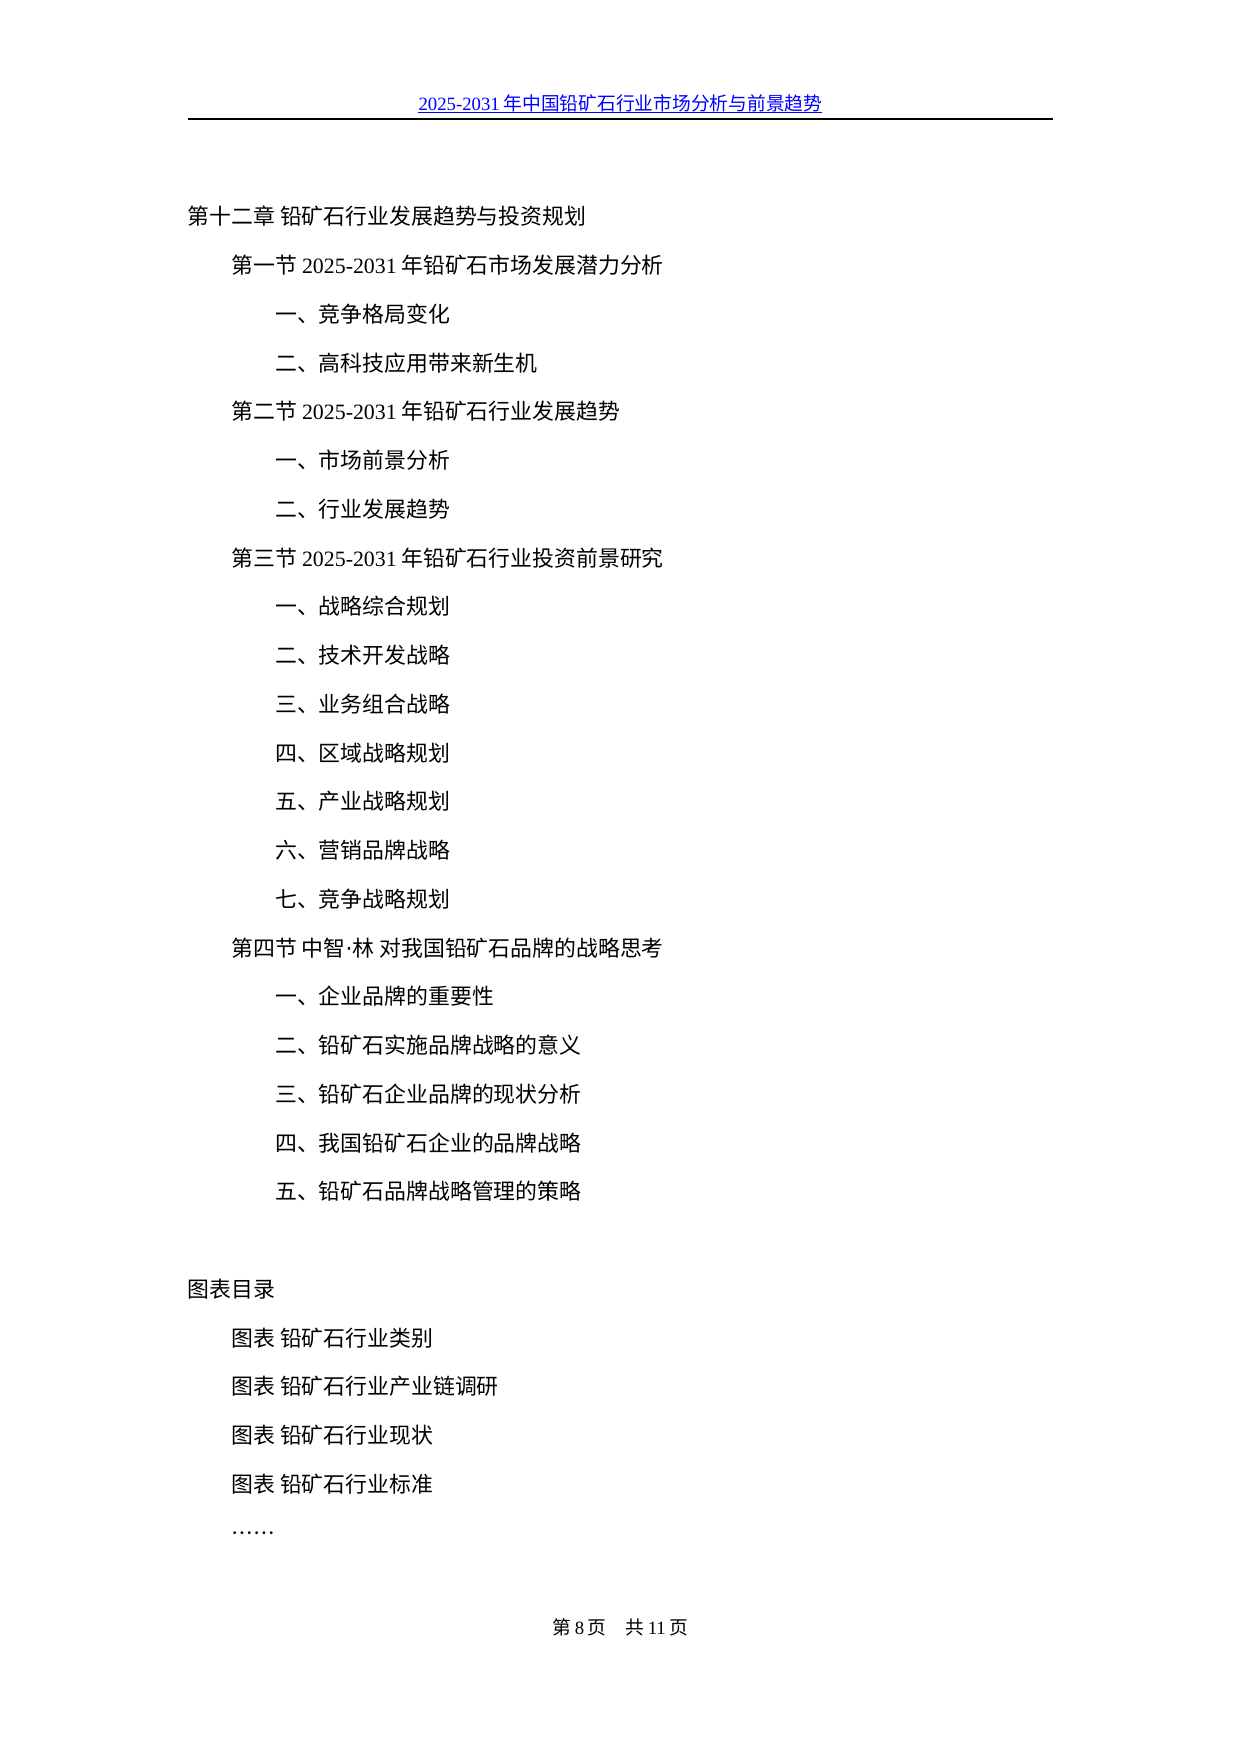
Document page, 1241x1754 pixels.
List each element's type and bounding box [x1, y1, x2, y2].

text [187, 150, 1053, 1548]
